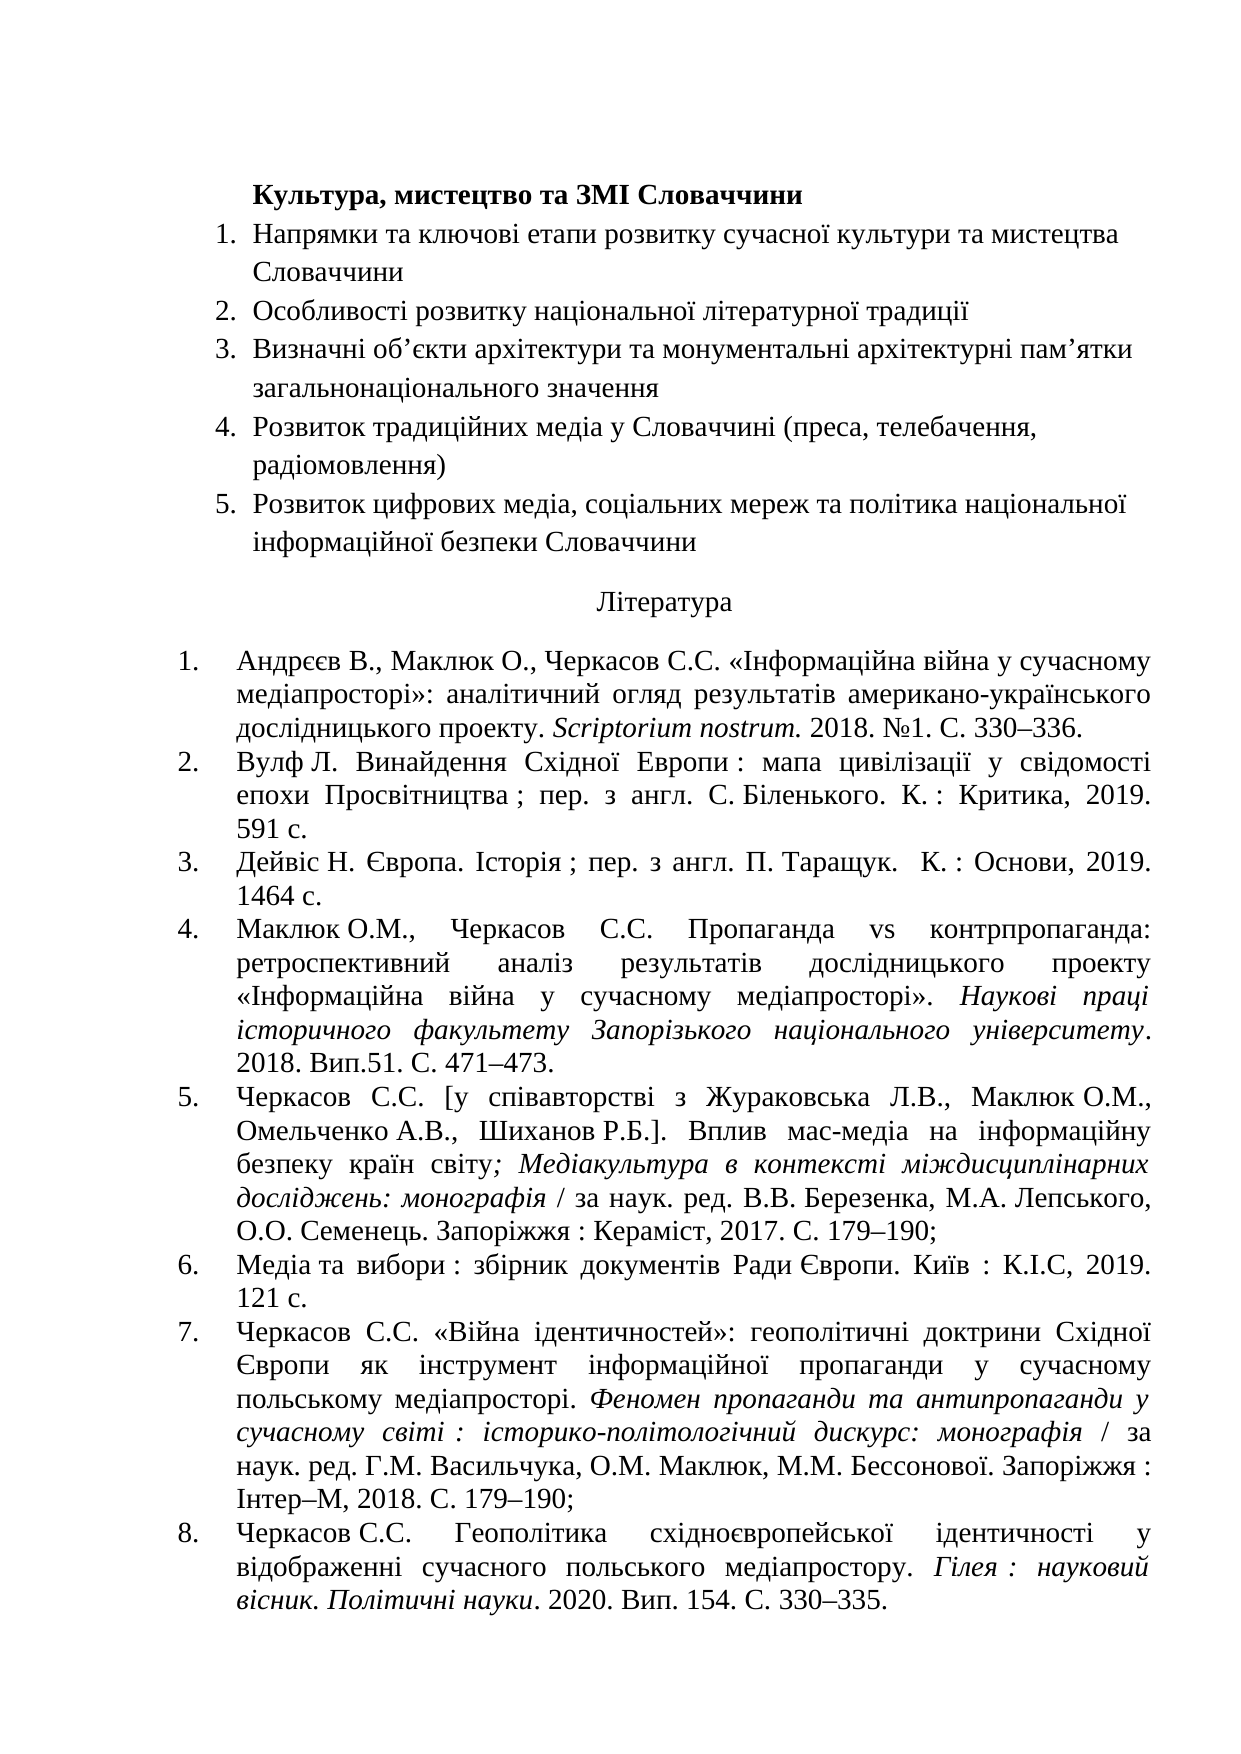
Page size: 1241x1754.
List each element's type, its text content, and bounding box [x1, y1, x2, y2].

list Культура, мистецтво та ЗМІ Словаччини [252, 177, 1152, 211]
list Особливості розвитку національної літературної традиції [215, 293, 1152, 327]
list Маклюк О.М., Черкасов С.С. Пропаганда vs контрпропаганда: ретроспективний аналіз результатів дослідницького проекту «Інформаційна війна у сучасному медіапросторі». Наукові праці історичного факультету Запорізького національного університету. 2018. Вип.51. С. 471–473. [177, 911, 1152, 1079]
list Вулф Л. Винайдення Східної Европи : мапа цивілізації у свідомості епохи Просвітництва ; пер. з англ. С. Біленького. К. : Критика, 2019. 591 с. [177, 744, 1152, 844]
list Напрямки та ключові етапи розвитку сучасної культури та мистецтва Словаччини [215, 216, 1152, 288]
list Черкасов С.С. «Війна ідентичностей»: геополітичні доктрини Східної Європи як інструмент інформаційної пропаганди у сучасному польському медіапросторі. Феномен пропаганди та антипропаганди у сучасному світі : історико-політологічний дискурс: монографія / за наук. ред. Г.М. Васильчука, О.М. Маклюк, М.М. Бессонової. Запоріжжя : Інтер–М, 2018. С. 179–190; [177, 1314, 1152, 1515]
text Література [177, 584, 1152, 617]
list Дейвіс Н. Європа. Історія ; пер. з англ. П. Таращук. К. : Основи, 2019. 1464 с. [177, 844, 1152, 911]
list Черкасов С.С. [у співавторстві з Жураковська Л.В., Маклюк О.М., Омельченко А.В., Шиханов Р.Б.]. Вплив мас-медіа на інформаційну безпеку країн світу; Медіакультура в контексті міждисциплінарних досліджень: монографія / за наук. ред. В.В. Березенка, М.А. Лепського, О.О. Семенець. Запоріжжя : Кераміст, 2017. С. 179–190; [177, 1079, 1152, 1247]
list Розвиток цифрових медіа, соціальних мереж та політика національної інформаційної безпеки Словаччини [215, 486, 1152, 558]
list Медіа та вибори : збірник документів Ради Європи. Київ : К.І.С, 2019. 121 с. [177, 1247, 1152, 1314]
list Черкасов С.С. Геополітика східноєвропейської ідентичності у відображенні сучасного польського медіапростору. Гілея : науковий вісник. Політичні науки. 2020. Вип. 154. С. 330–335. [177, 1515, 1152, 1616]
list Андрєєв В., Маклюк О., Черкасов С.С. «Інформаційна війна у сучасному медіапросторі»: аналітичний огляд результатів американо-українського дослідницького проекту. Scriptorium nostrum. 2018. №1. С. 330–336. [177, 643, 1152, 744]
list Розвиток традиційних медіа у Словаччині (преса, телебачення, радіомовлення) [215, 409, 1152, 481]
list Визначні об’єкти архітектури та монументальні архітектурні пам’ятки загальнонаціонального значення [215, 332, 1152, 404]
